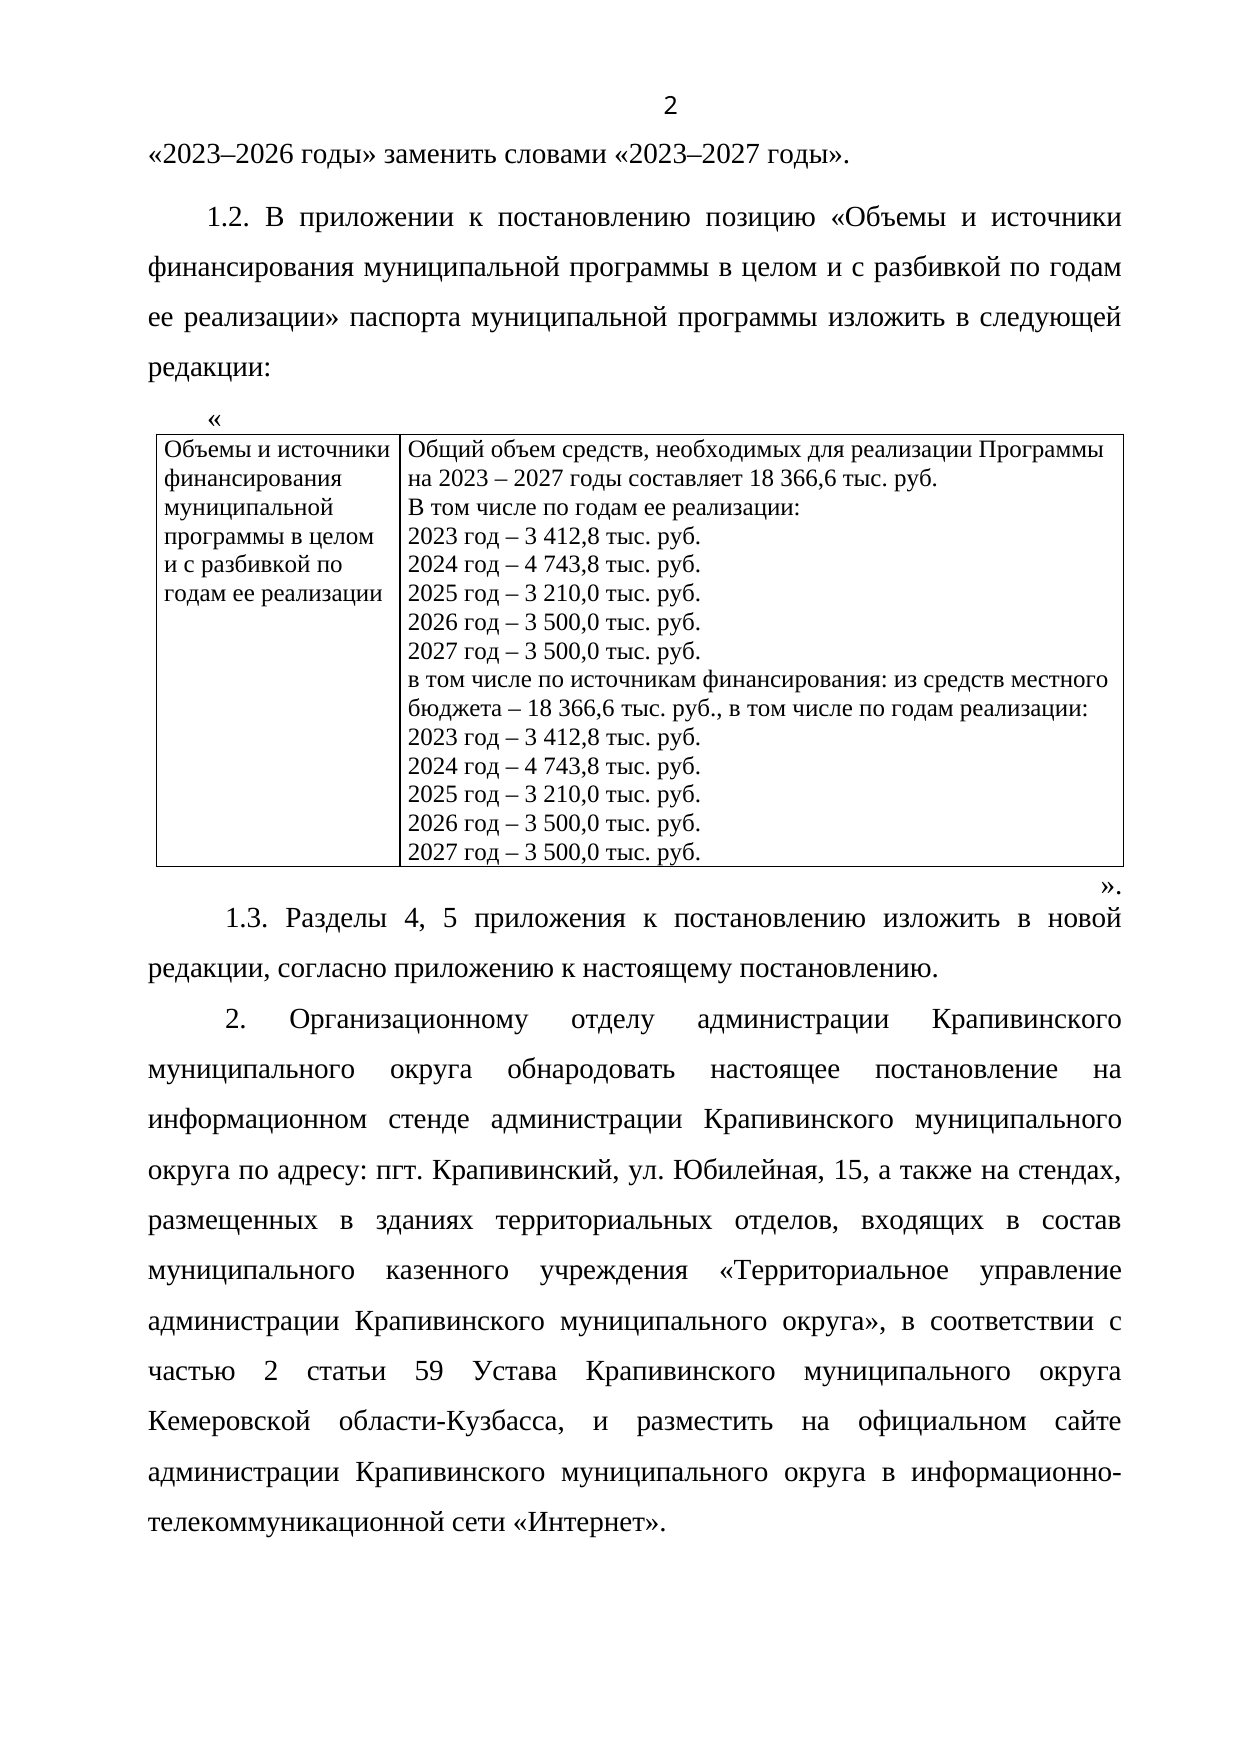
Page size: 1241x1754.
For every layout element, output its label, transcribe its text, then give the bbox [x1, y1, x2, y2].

text « [148, 400, 1122, 433]
text ». [148, 867, 1122, 900]
text 2. Организационному отделу администрации Крапивинского муниципального округа обнародовать настоящее постановление на информационном стенде администрации Крапивинского муниципального округа по адресу: пгт. Крапивинский, ул. Юбилейная, 15, а также на стендах, размещенных в зданиях территориальных отделов, входящих в состав муниципального казенного учреждения «Территориальное управление администрации Крапивинского муниципального округа», в соответствии с частью 2 статьи 59 Устава Крапивинского муниципального округа Кемеровской области-Кузбасса, и разместить на официальном сайте администрации Крапивинского муниципального округа в информационно-телекоммуникационной сети «Интернет». [148, 1001, 1122, 1538]
text 1.2. В приложении к постановлению позицию «Объемы и источники финансирования муниципальной программы в целом и с разбивкой по годам ее реализации» паспорта муниципальной программы изложить в следующей редакции: [148, 199, 1122, 383]
table_header Общий объем средств, необходимых для реализации Программы на 2023 – 2027 годы составляет 18 366,6 тыс. руб. В том числе по годам ее реализации: 2023 год – 3 412,8 тыс. руб. 2024 год – 4 743,8 тыс. руб. 2025 год – 3 210,0 тыс. руб. 2026 год – 3 500,0 тыс. руб. 2027 год – 3 500,0 тыс. руб. в том числе по источникам финансирования: из средств местного бюджета – 18 366,6 тыс. руб., в том числе по годам реализации: 2023 год – 3 412,8 тыс. руб. 2024 год – 4 743,8 тыс. руб. 2025 год – 3 210,0 тыс. руб. 2026 год – 3 500,0 тыс. руб. 2027 год – 3 500,0 тыс. руб. [401, 435, 1123, 866]
table_header Объемы и источники финансирования муниципальной программы в целом и с разбивкой по годам ее реализации [157, 435, 399, 866]
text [148, 136, 1122, 169]
text 1.3. Разделы 4, 5 приложения к постановлению изложить в новой редакции, согласно приложению к настоящему постановлению. [148, 900, 1122, 984]
